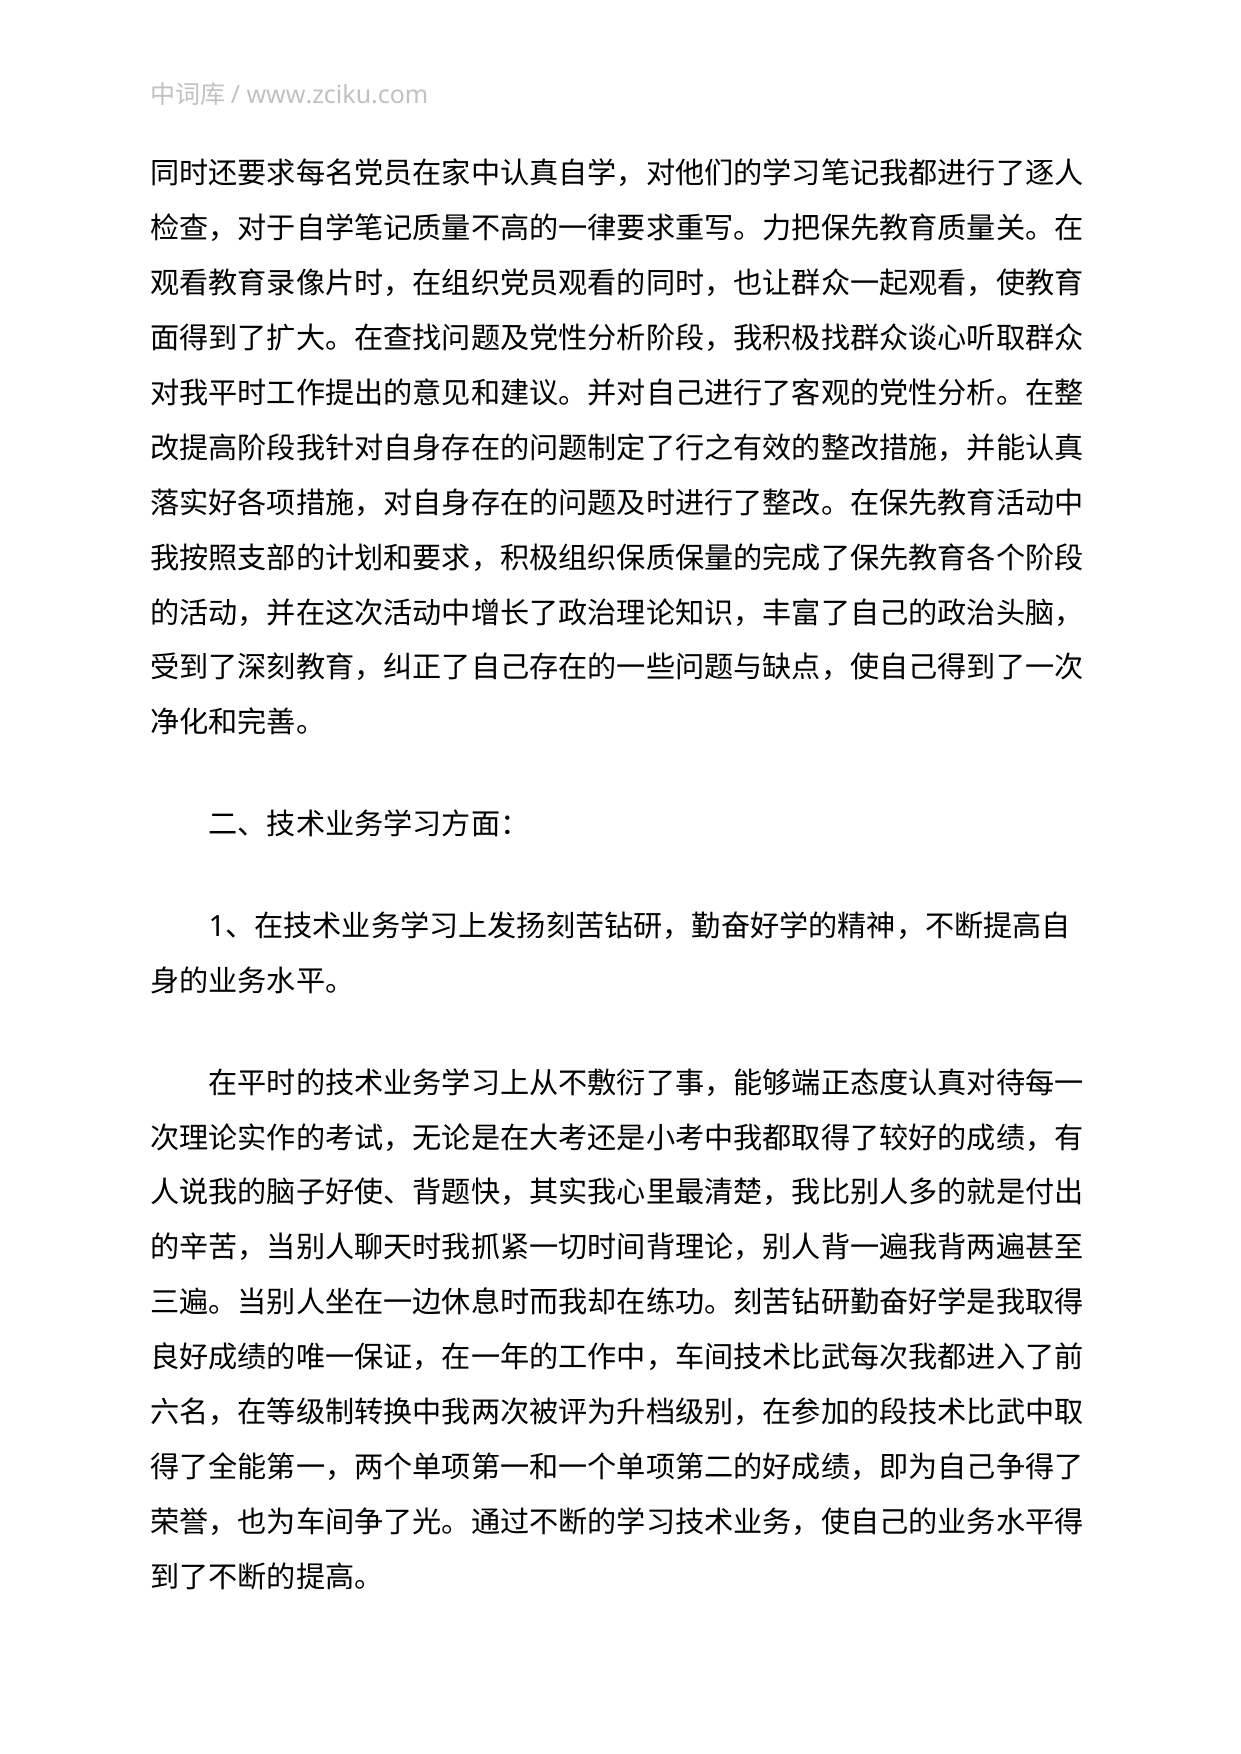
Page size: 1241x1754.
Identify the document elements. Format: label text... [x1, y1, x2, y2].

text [150, 150, 1090, 741]
text 在平时的技术业务学习上从不敷衍了事，能够端正态度认真对待每一次理论实作的考试，无论是在大考还是小考中我都取得了较好的成绩，有人说我的脑子好使、背题快，其实我心里最清楚，我比别人多的就是付出的辛苦，当别人聊天时我抓紧一切时间背理论，别人背一遍我背两遍甚至三遍。当别人坐在一边休息时而我却在练功。刻苦钻研勤奋好学是我取得良好成绩的唯一保证，在一年的工作中，车间技术比武每次我都进入了前六名，在等级制转换中我两次被评为升档级别，在参加的段技术比武中取得了全能第一，两个单项第一和一个单项第二的好成绩，即为自己争得了荣誉，也为车间争了光。通过不断的学习技术业务，使自己的业务水平得到了不断的提高。 [150, 1059, 1090, 1596]
text 二、技术业务学习方面： [150, 801, 1090, 843]
text 1、在技术业务学习上发扬刻苦钻研，勤奋好学的精神，不断提高自身的业务水平。 [150, 902, 1090, 1000]
